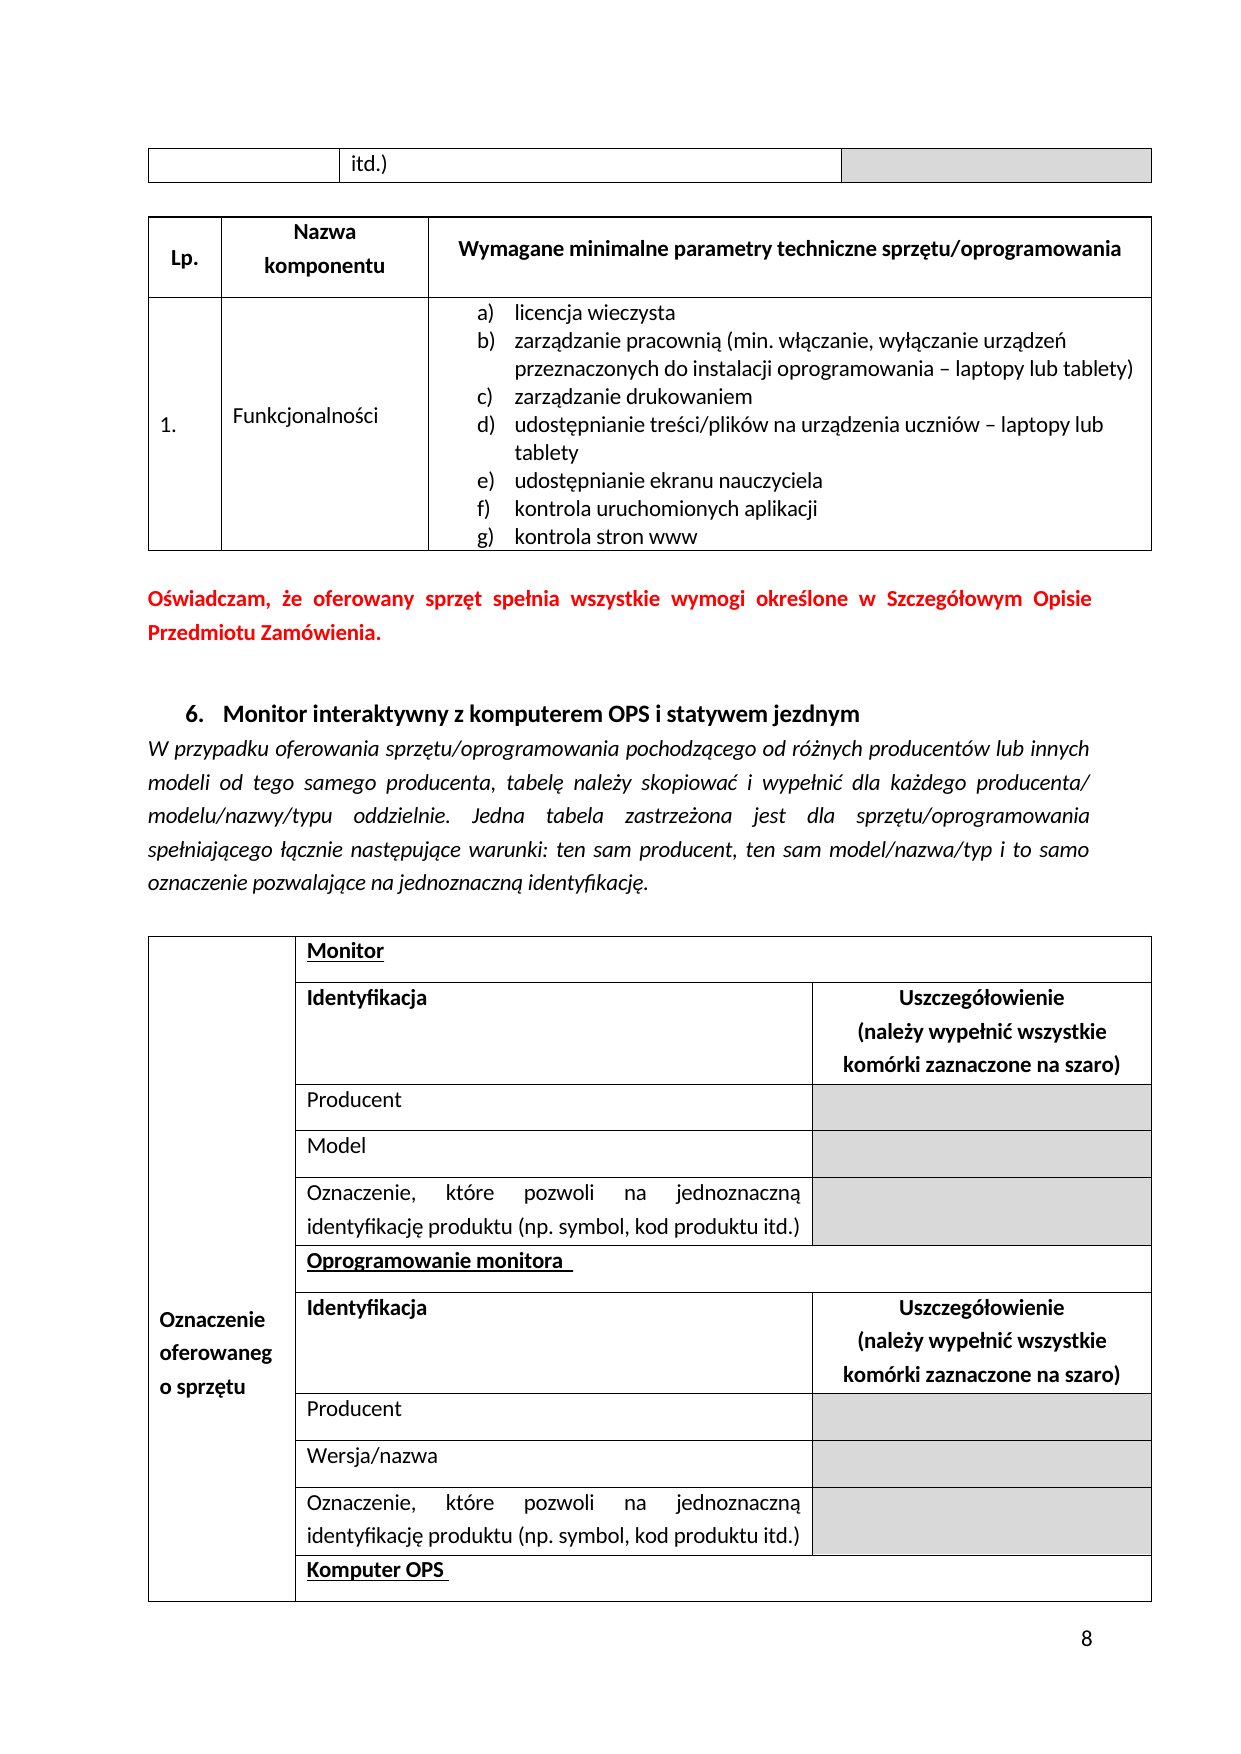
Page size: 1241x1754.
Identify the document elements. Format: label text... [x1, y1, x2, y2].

table_cell [813, 1131, 1151, 1177]
table_cell Identyfikacja [296, 1293, 812, 1393]
table_cell Producent [296, 1085, 812, 1130]
table_cell [813, 1085, 1151, 1130]
list Monitor interaktywny z komputerem OPS i statywem jezdnym [185, 698, 1093, 728]
table_cell Uszczegółowienie (należy wypełnić wszystkie komórki zaznaczone na szaro) [813, 983, 1151, 1084]
table_cell Oznaczenie, które pozwoli na jednoznaczną identyfikację produktu (np. symbol, kod produktu itd.) [296, 1178, 812, 1245]
text Oświadczam, że oferowany sprzęt spełnia wszystkie wymogi określone w Szczegółowym Opisie Przedmiotu Zamówienia. [148, 584, 1093, 646]
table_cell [296, 1488, 812, 1554]
table_cell licencja wieczysta zarządzanie pracownią (min. włączanie, wyłączanie urządzeń przeznaczonych do instalacji oprogramowania – laptopy lub tablety) zarządzanie drukowaniem udostępnianie treści/plików na urządzenia uczniów – laptopy lub tablety udostępnianie ekranu nauczyciela kontrola uruchomionych aplikacji kontrola stron www [429, 298, 1151, 550]
table_cell [813, 1441, 1151, 1487]
table_cell Komputer OPS [296, 1556, 1151, 1601]
table_cell Funkcjonalności [222, 298, 428, 550]
table_cell [813, 1488, 1151, 1554]
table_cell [813, 1293, 1151, 1393]
table_cell [149, 298, 221, 550]
table_cell Identyfikacja [296, 983, 812, 1084]
table_header Monitor [296, 937, 1151, 982]
table_header Wymagane minimalne parametry techniczne sprzętu/oprogramowania [429, 218, 1151, 297]
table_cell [340, 149, 841, 182]
table_cell Producent [296, 1394, 812, 1440]
table_cell [813, 1178, 1151, 1245]
table_cell [813, 1394, 1151, 1440]
text W przypadku oferowania sprzętu/oprogramowania pochodzącego od różnych producentów lub innych modeli od tego samego producenta, tabelę należy skopiować i wypełnić dla każdego producenta/ modelu/nazwy/typu oddzielnie. Jedna tabela zastrzeżona jest dla sprzętu/oprogramowania spełniającego łącznie następujące warunki: ten sam producent, ten sam model/nazwa/typ i to samo oznaczenie pozwalające na jednoznaczną identyfikację. [148, 734, 1093, 896]
table_header Nazwa komponentu [222, 218, 428, 297]
table_cell Model [296, 1131, 812, 1177]
table_header Oznaczenie oferowanego sprzętu [149, 937, 295, 1601]
table_cell Oprogramowanie monitora [296, 1246, 1151, 1292]
table_header Lp. [149, 218, 221, 297]
table_cell [842, 149, 1151, 182]
table_cell Wersja/nazwa [296, 1441, 812, 1487]
